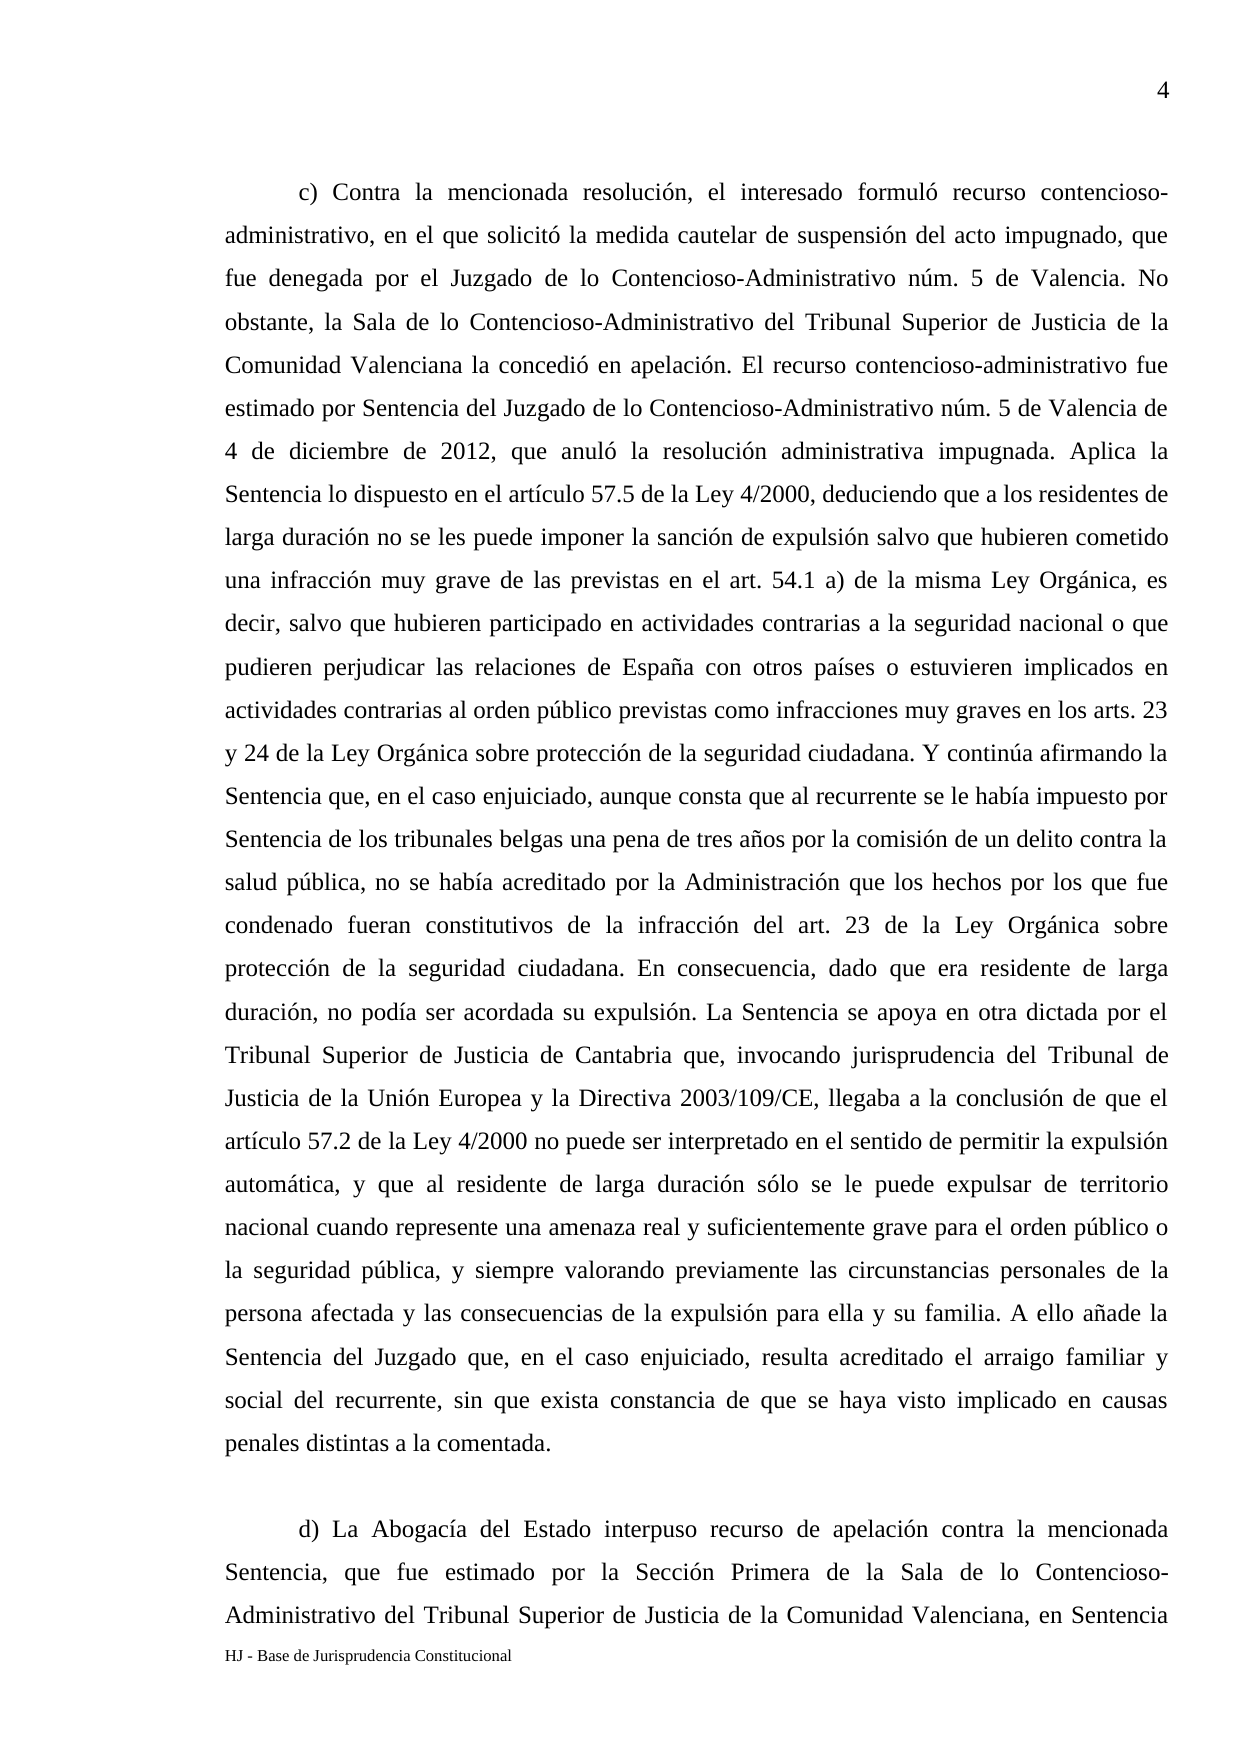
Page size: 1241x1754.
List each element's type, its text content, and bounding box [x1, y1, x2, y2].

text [224, 1514, 1169, 1629]
text c) Contra la mencionada resolución, el interesado formuló recurso contencioso-administrativo, en el que solicitó la medida cautelar de suspensión del acto impugnado, que fue denegada por el Juzgado de lo Contencioso-Administrativo núm. 5 de Valencia. No obstante, la Sala de lo Contencioso-Administrativo del Tribunal Superior de Justicia de la Comunidad Valenciana la concedió en apelación. El recurso contencioso-administrativo fue estimado por Sentencia del Juzgado de lo Contencioso-Administrativo núm. 5 de Valencia de 4 de diciembre de 2012, que anuló la resolución administrativa impugnada. Aplica la Sentencia lo dispuesto en el artículo 57.5 de la Ley 4/2000, deduciendo que a los residentes de larga duración no se les puede imponer la sanción de expulsión salvo que hubieren cometido una infracción muy grave de las previstas en el art. 54.1 a) de la misma Ley Orgánica, es decir, salvo que hubieren participado en actividades contrarias a la seguridad nacional o que pudieren perjudicar las relaciones de España con otros países o estuvieren implicados en actividades contrarias al orden público previstas como infracciones muy graves en los arts. 23 y 24 de la Ley Orgánica sobre protección de la seguridad ciudadana. Y continúa afirmando la Sentencia que, en el caso enjuiciado, aunque consta que al recurrente se le había impuesto por Sentencia de los tribunales belgas una pena de tres años por la comisión de un delito contra la salud pública, no se había acreditado por la Administración que los hechos por los que fue condenado fueran constitutivos de la infracción del art. 23 de la Ley Orgánica sobre protección de la seguridad ciudadana. En consecuencia, dado que era residente de larga duración, no podía ser acordada su expulsión. La Sentencia se apoya en otra dictada por el Tribunal Superior de Justicia de Cantabria que, invocando jurisprudencia del Tribunal de Justicia de la Unión Europea y la Directiva 2003/109/CE, llegaba a la conclusión de que el artículo 57.2 de la Ley 4/2000 no puede ser interpretado en el sentido de permitir la expulsión automática, y que al residente de larga duración sólo se le puede expulsar de territorio nacional cuando represente una amenaza real y suficientemente grave para el orden público o la seguridad pública, y siempre valorando previamente las circunstancias personales de la persona afectada y las consecuencias de la expulsión para ella y su familia. A ello añade la Sentencia del Juzgado que, en el caso enjuiciado, resulta acreditado el arraigo familiar y social del recurrente, sin que exista constancia de que se haya visto implicado en causas penales distintas a la comentada. [224, 177, 1169, 1457]
